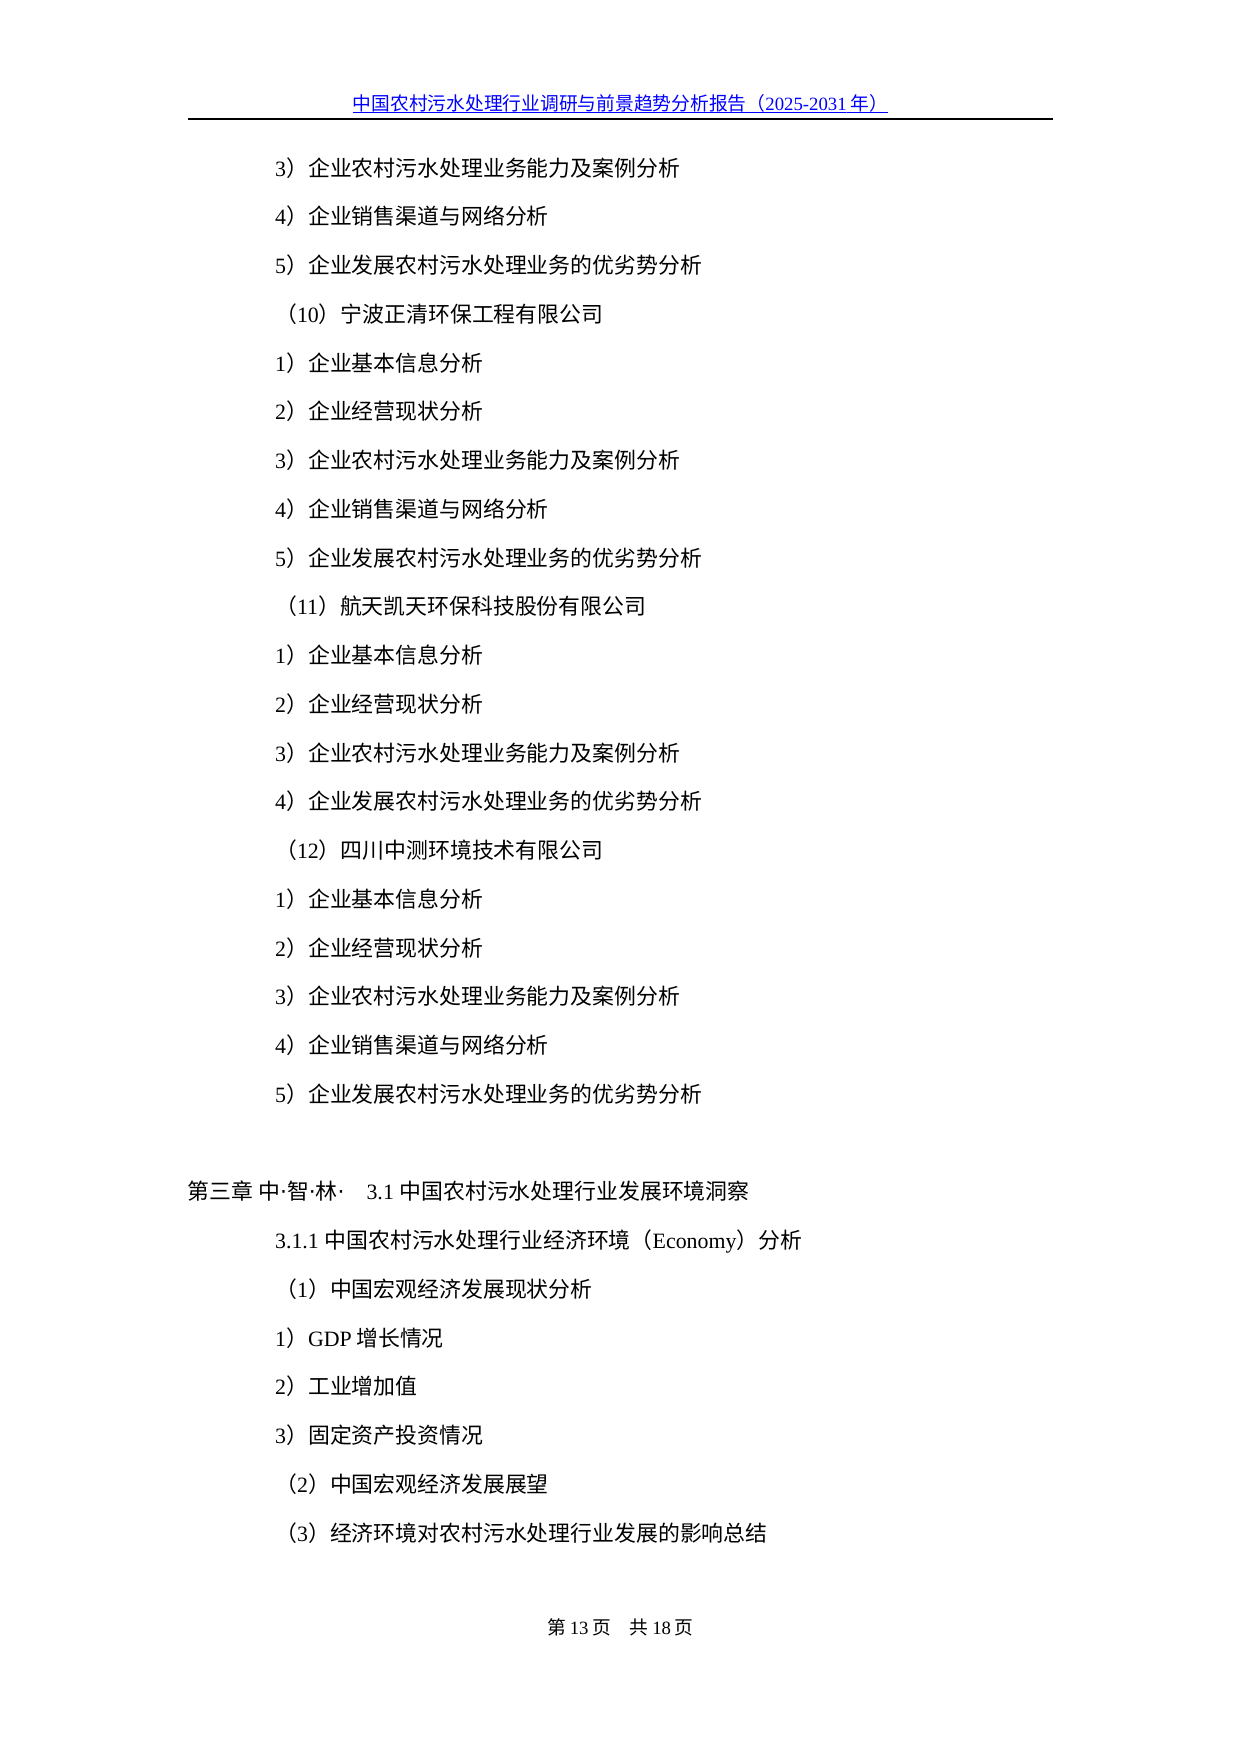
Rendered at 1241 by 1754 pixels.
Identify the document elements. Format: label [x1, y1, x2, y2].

text [187, 150, 1053, 1548]
